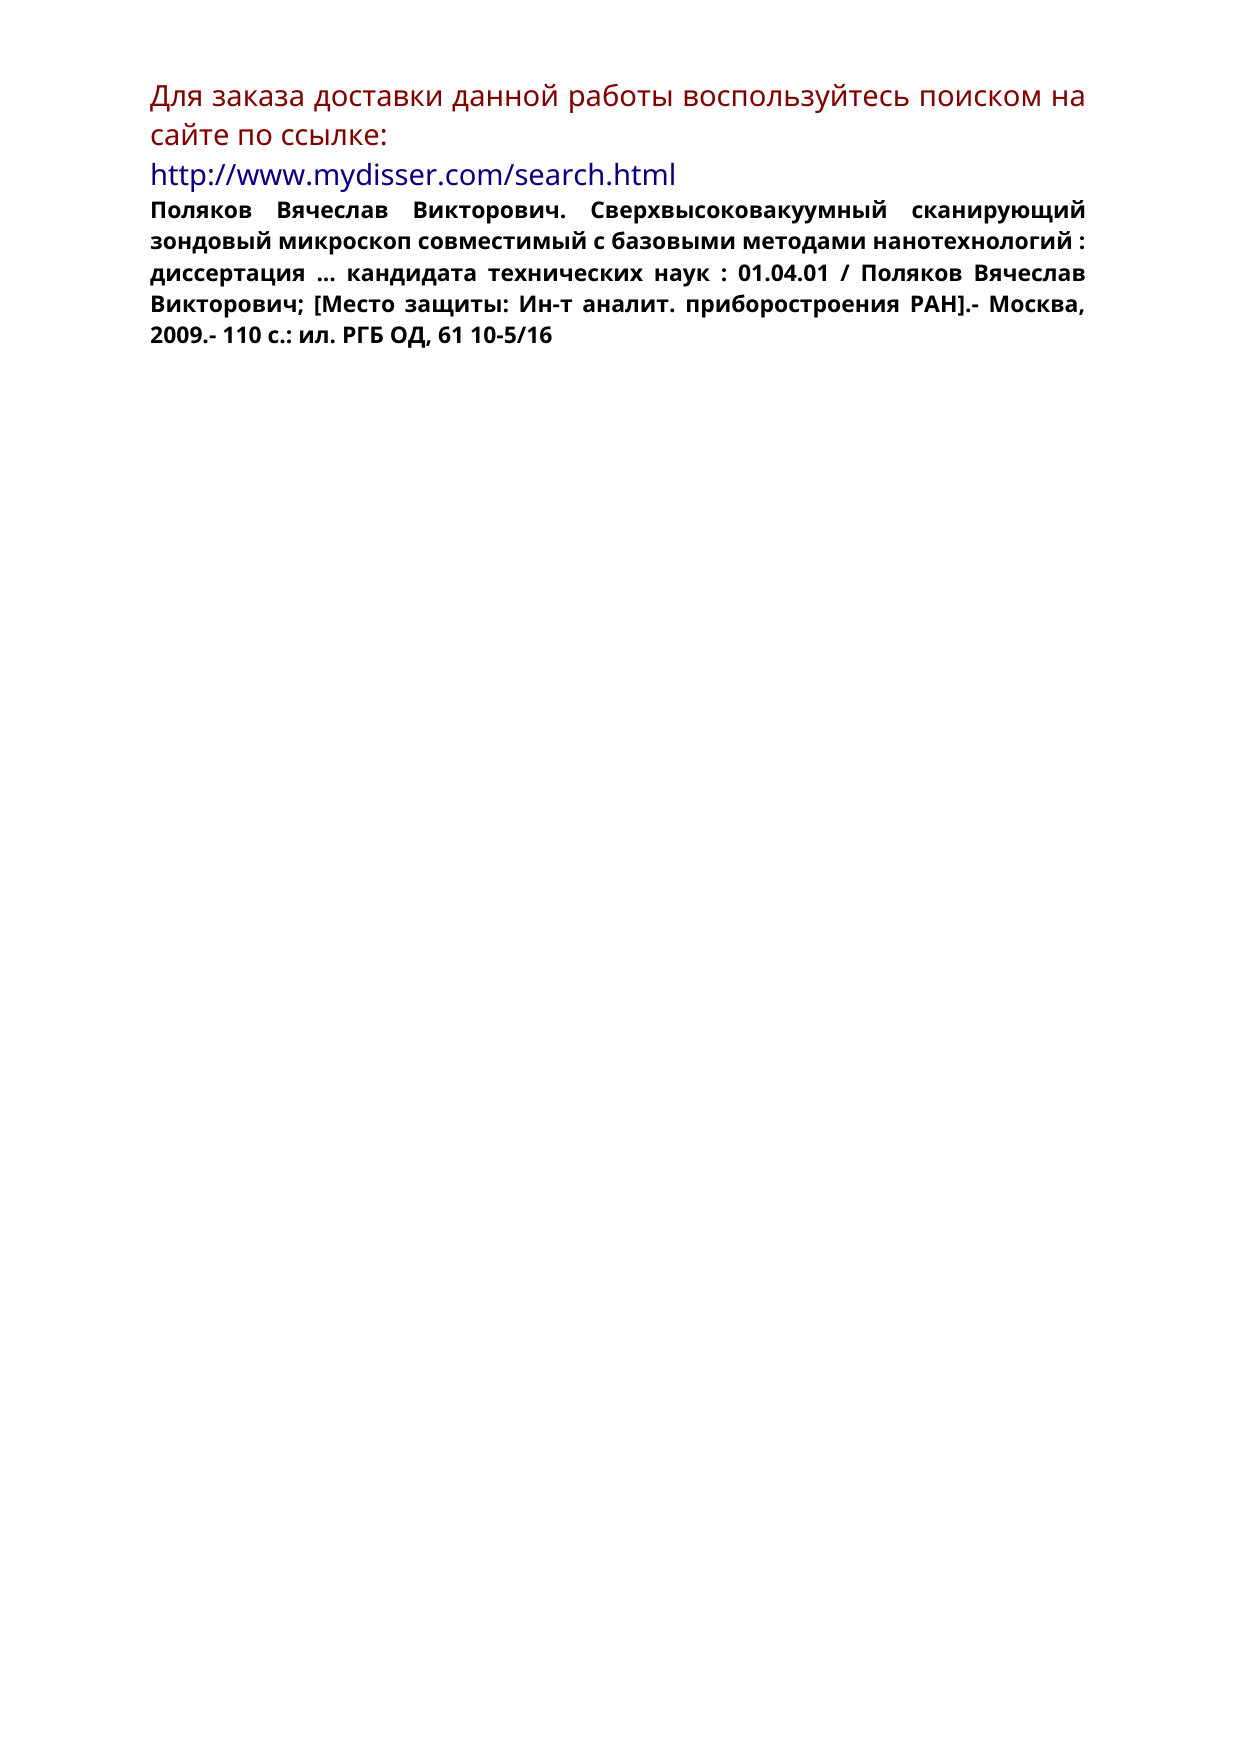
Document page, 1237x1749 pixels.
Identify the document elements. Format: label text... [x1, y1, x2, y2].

text Поляков Вячеслав Викторович. Сверхвысоковакуумный сканирующий зондовый микроскоп совместимый с базовыми методами нанотехнологий : диссертация ... кандидата технических наук : 01.04.01 / Поляков Вячеслав Викторович; [Место защиты: Ин-т аналит. приборостроения РАН].- Москва, 2009.- 110 с.: ил. РГБ ОД, 61 10-5/16 [150, 194, 1086, 350]
